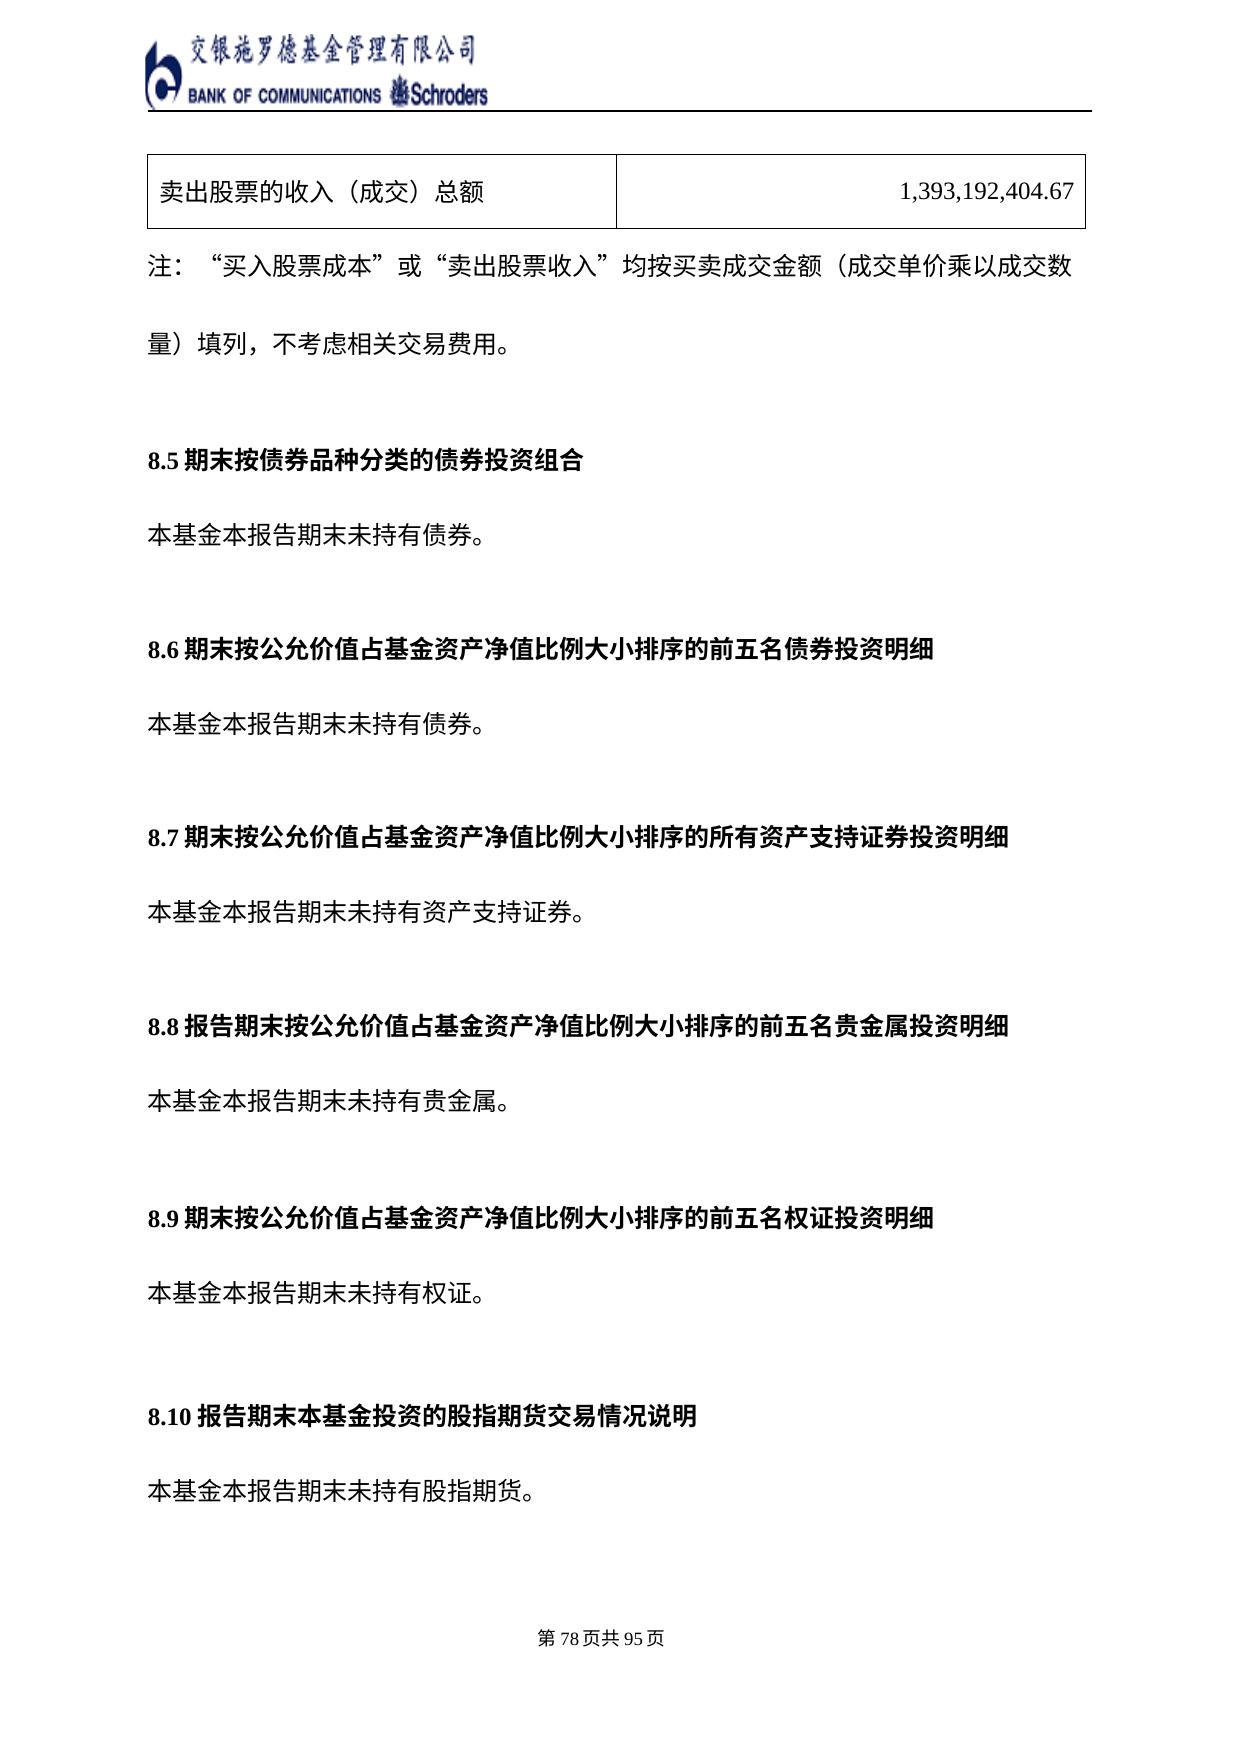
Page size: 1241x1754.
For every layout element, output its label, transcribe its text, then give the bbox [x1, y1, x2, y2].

text 注：“买入股票成本”或“卖出股票收入”均按买卖成交金额（成交单价乘以成交数量）填列，不考虑相关交易费用。 [148, 232, 1092, 375]
text 本基金本报告期末未持有股指期货。 [148, 1457, 1092, 1522]
table_cell 1,393,192,404.67 [617, 155, 1085, 228]
text 本基金本报告期末未持有权证。 [148, 1259, 1092, 1324]
text 本基金本报告期末未持有债券。 [148, 690, 1092, 794]
picture [145, 34, 488, 110]
table_cell 卖出股票的收入（成交）总额 [148, 155, 616, 228]
subtitle 8.7期末按公允价值占基金资产净值比例大小排序的所有资产支持证券投资明细 [148, 803, 1092, 868]
subtitle 8.5期末按债券品种分类的债券投资组合 [148, 426, 1092, 491]
text 本基金本报告期末未持有贵金属。 [148, 1067, 1092, 1132]
text 本基金本报告期末未持有债券。 [148, 501, 1092, 605]
subtitle 8.6期末按公允价值占基金资产净值比例大小排序的前五名债券投资明细 [148, 615, 1092, 680]
subtitle 8.8报告期末按公允价值占基金资产净值比例大小排序的前五名贵金属投资明细 [148, 992, 1092, 1057]
subtitle 8.10 报告期末本基金投资的股指期货交易情况说明 [148, 1382, 1092, 1447]
text 本基金本报告期末未持有资产支持证券。 [148, 878, 1092, 982]
subtitle 8.9期末按公允价值占基金资产净值比例大小排序的前五名权证投资明细 [148, 1184, 1092, 1249]
